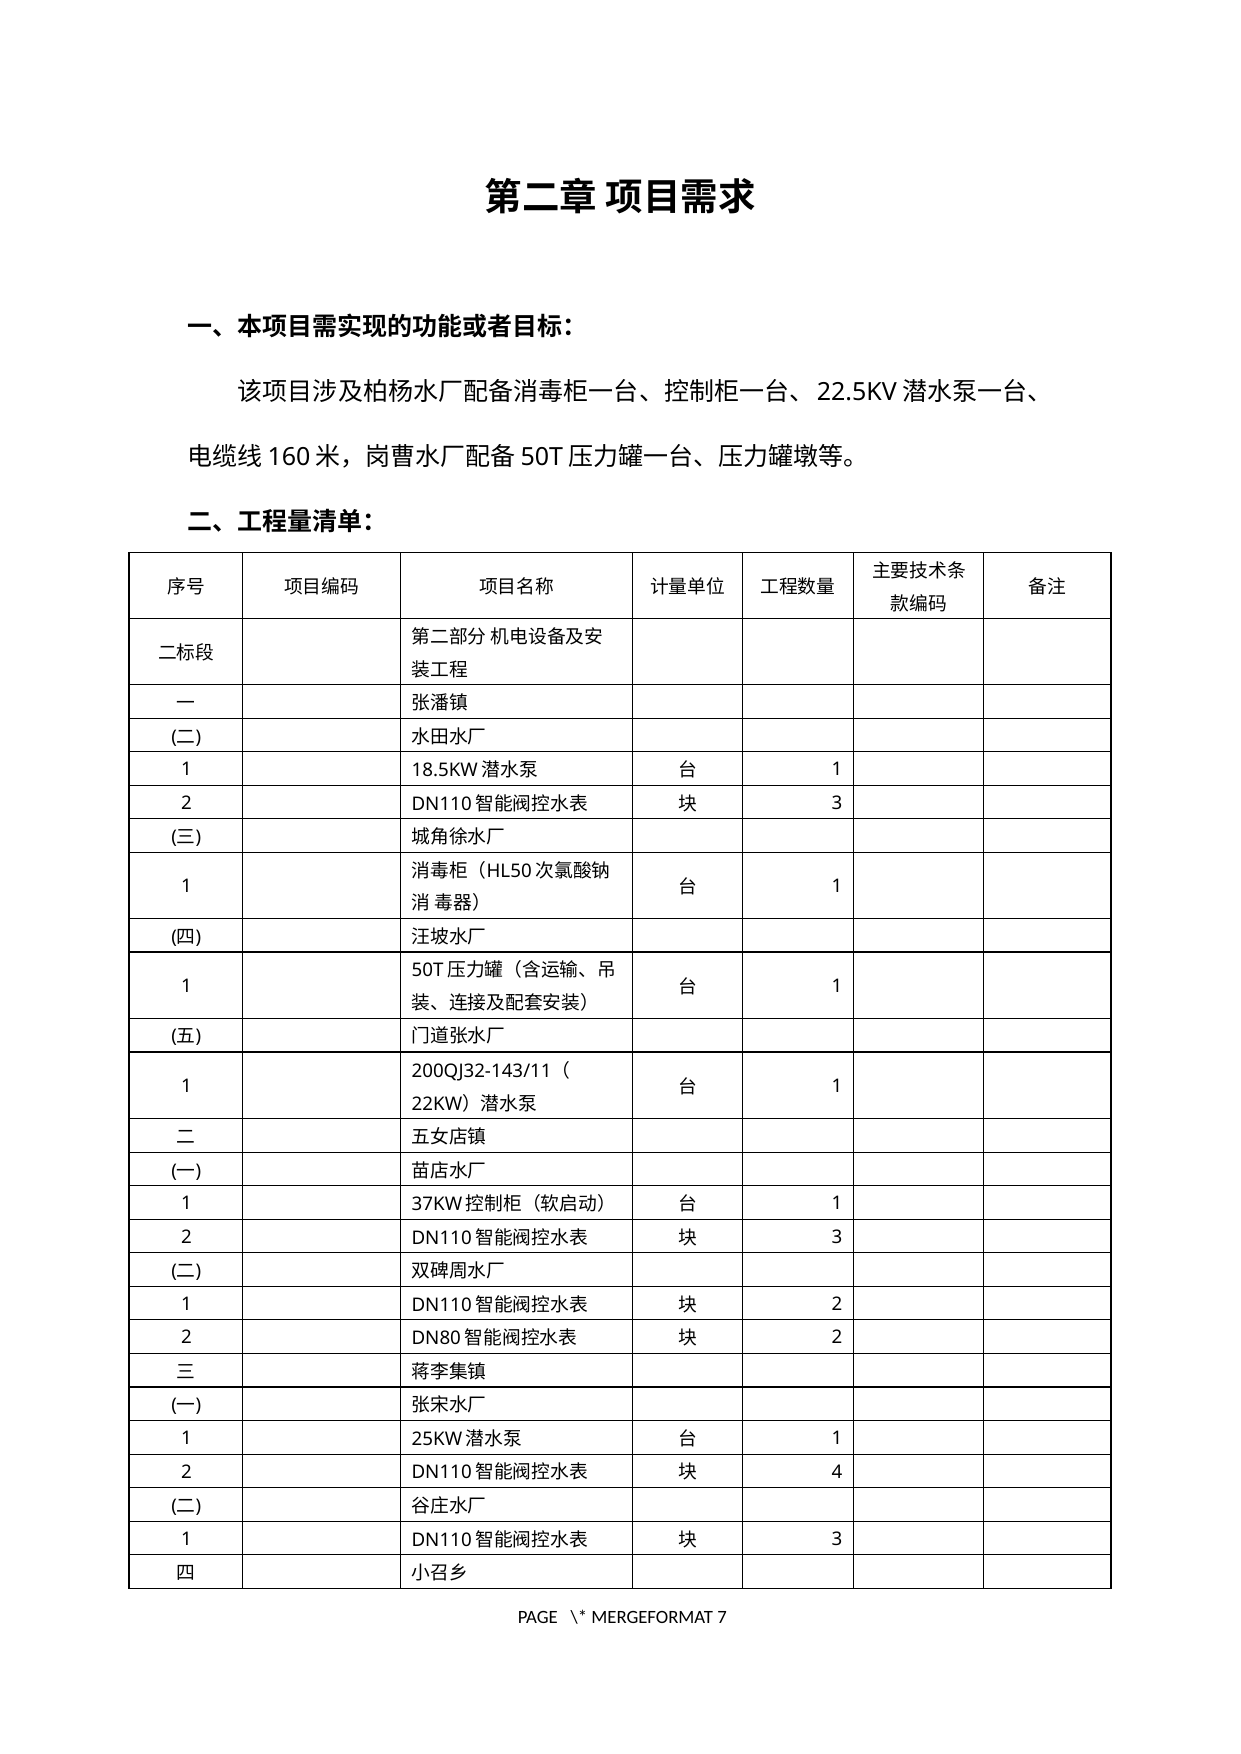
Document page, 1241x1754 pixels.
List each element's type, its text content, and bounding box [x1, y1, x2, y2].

table_cell [854, 1488, 983, 1521]
table_cell 1 [130, 953, 242, 1017]
table_cell [743, 1119, 853, 1152]
table_cell [854, 1153, 983, 1185]
table_cell [984, 1354, 1110, 1386]
table_cell [854, 1186, 983, 1219]
table_cell [984, 1455, 1110, 1487]
table_cell [243, 1220, 400, 1252]
table_cell [743, 1153, 853, 1185]
table_cell [984, 1019, 1110, 1051]
table_cell [243, 819, 400, 852]
table_cell 门道张水厂 [401, 1019, 632, 1051]
table_cell [743, 719, 853, 751]
table_cell [743, 1354, 853, 1386]
table_cell 1 [130, 1287, 242, 1319]
table_cell [984, 819, 1110, 852]
table_header 主要技术条款编码 [854, 553, 983, 618]
table_cell [633, 1354, 742, 1386]
table_cell [984, 1053, 1110, 1118]
table_cell [984, 1153, 1110, 1185]
table_header 计量单位 [633, 553, 742, 618]
table_cell 4 [743, 1455, 853, 1487]
table_cell [243, 619, 400, 684]
table_cell 张宋水厂 [401, 1388, 632, 1420]
table_header 序号 [130, 553, 242, 618]
table_cell 50T压力罐（含运输、吊装、连接及配套安装） [401, 953, 632, 1017]
table_cell [854, 1119, 983, 1152]
table_cell DN110智能阀控水表 [401, 1220, 632, 1252]
table_cell (五) [130, 1019, 242, 1051]
table_cell 双碑周水厂 [401, 1253, 632, 1286]
table_cell [243, 1186, 400, 1219]
table_cell 台 [633, 953, 742, 1017]
table_cell [633, 1555, 742, 1588]
table_cell 水田水厂 [401, 719, 632, 751]
table_cell 37KW控制柜（软启动） [401, 1186, 632, 1219]
table_cell [243, 786, 400, 818]
table_cell [854, 685, 983, 718]
table_cell 四 [130, 1555, 242, 1588]
table_cell 块 [633, 786, 742, 818]
table_cell [854, 619, 983, 684]
table_cell [984, 752, 1110, 785]
table_cell [743, 1488, 853, 1521]
table_cell [854, 1320, 983, 1353]
table_cell [984, 786, 1110, 818]
table_cell [984, 1555, 1110, 1588]
table_cell 3 [743, 786, 853, 818]
table_cell [854, 953, 983, 1017]
table_cell 台 [633, 1053, 742, 1118]
table_cell [854, 1287, 983, 1319]
table_cell [984, 1320, 1110, 1353]
table_cell [243, 1488, 400, 1521]
table_cell [633, 619, 742, 684]
table_cell 二 [130, 1119, 242, 1152]
table_cell (二) [130, 1488, 242, 1521]
table_header 备注 [984, 553, 1110, 618]
table_cell (一) [130, 1388, 242, 1420]
table_cell [984, 1488, 1110, 1521]
table_cell [854, 1388, 983, 1420]
table_cell [743, 619, 853, 684]
table_cell [243, 919, 400, 951]
table_cell 1 [743, 853, 853, 918]
table_cell [984, 953, 1110, 1017]
table_cell [243, 1053, 400, 1118]
table_cell [854, 1253, 983, 1286]
table_cell [854, 853, 983, 918]
table_cell [984, 1220, 1110, 1252]
table_cell 小召乡 [401, 1555, 632, 1588]
table_cell 2 [130, 1320, 242, 1353]
table_cell 三 [130, 1354, 242, 1386]
table_cell [984, 619, 1110, 684]
table_cell [243, 1320, 400, 1353]
table_cell [984, 719, 1110, 751]
table_cell [854, 1421, 983, 1453]
table_cell [243, 1555, 400, 1588]
table_cell [854, 1053, 983, 1118]
table_cell 谷庄水厂 [401, 1488, 632, 1521]
table_cell 苗店水厂 [401, 1153, 632, 1185]
table_cell [854, 1220, 983, 1252]
table_cell 消毒柜（HL50次氯酸钠消 毒器） [401, 853, 632, 918]
list 一、本项目需实现的功能或者目标： [187, 292, 1053, 357]
table_cell 2 [130, 786, 242, 818]
table_cell (三) [130, 819, 242, 852]
table_cell 2 [743, 1320, 853, 1353]
table_cell [633, 1119, 742, 1152]
table_cell [243, 1522, 400, 1554]
table_cell 汪坡水厂 [401, 919, 632, 951]
table_cell 台 [633, 1421, 742, 1453]
table_cell (一) [130, 1153, 242, 1185]
table_cell [633, 919, 742, 951]
table_cell 25KW潜水泵 [401, 1421, 632, 1453]
table_cell 块 [633, 1522, 742, 1554]
table_cell [243, 953, 400, 1017]
table_cell [633, 819, 742, 852]
table_cell [633, 1488, 742, 1521]
table_cell [243, 719, 400, 751]
table_header 项目编码 [243, 553, 400, 618]
table_cell [743, 685, 853, 718]
table_cell [633, 1388, 742, 1420]
table_cell DN110智能阀控水表 [401, 786, 632, 818]
table_cell [743, 919, 853, 951]
table_header 项目名称 [401, 553, 632, 618]
table_cell [854, 719, 983, 751]
table_cell [243, 1119, 400, 1152]
table_cell [854, 1019, 983, 1051]
table_cell 二标段 [130, 619, 242, 684]
table_cell [743, 1019, 853, 1051]
table_cell 块 [633, 1287, 742, 1319]
table_cell [243, 752, 400, 785]
table_cell [984, 1522, 1110, 1554]
table_cell 张潘镇 [401, 685, 632, 718]
table_cell 一 [130, 685, 242, 718]
table_cell [854, 819, 983, 852]
table_cell [633, 1019, 742, 1051]
table_cell [854, 1455, 983, 1487]
table_cell [633, 1153, 742, 1185]
table_cell [854, 919, 983, 951]
table_cell [633, 685, 742, 718]
table_cell [243, 1019, 400, 1051]
table_cell DN110智能阀控水表 [401, 1522, 632, 1554]
table_cell 1 [743, 1186, 853, 1219]
table_cell 2 [130, 1220, 242, 1252]
table_cell 台 [633, 752, 742, 785]
text 该项目涉及柏杨水厂配备消毒柜一台、控制柜一台、22.5KV潜水泵一台、电缆线160米，岗曹水厂配备50T压力罐一台、压力罐墩等。 [187, 357, 1053, 487]
table_cell [743, 1388, 853, 1420]
table_cell [984, 1287, 1110, 1319]
table_cell [243, 685, 400, 718]
table_cell [243, 1253, 400, 1286]
table_cell 3 [743, 1220, 853, 1252]
list 项目需求 [187, 162, 1053, 227]
table_cell 蒋李集镇 [401, 1354, 632, 1386]
table_cell DN110智能阀控水表 [401, 1455, 632, 1487]
table_cell [984, 853, 1110, 918]
table_cell (二) [130, 1253, 242, 1286]
table_cell 1 [130, 752, 242, 785]
table_cell 1 [130, 1522, 242, 1554]
table_cell 3 [743, 1522, 853, 1554]
table_cell [243, 1421, 400, 1453]
table_cell [743, 1555, 853, 1588]
table_header 工程数量 [743, 553, 853, 618]
table_cell 块 [633, 1320, 742, 1353]
table_cell [984, 1119, 1110, 1152]
table_cell 1 [130, 853, 242, 918]
table_cell [633, 719, 742, 751]
table_cell [984, 1421, 1110, 1453]
table_cell 台 [633, 853, 742, 918]
table_cell [854, 1354, 983, 1386]
table_cell (二) [130, 719, 242, 751]
table_cell [633, 1253, 742, 1286]
text 二、工程量清单： [187, 487, 1053, 552]
table_cell 18.5KW潜水泵 [401, 752, 632, 785]
table_cell [854, 752, 983, 785]
table_cell [984, 1253, 1110, 1286]
table_cell [854, 786, 983, 818]
table_cell [243, 1388, 400, 1420]
table_cell DN110智能阀控水表 [401, 1287, 632, 1319]
table_cell [854, 1522, 983, 1554]
table_cell (四) [130, 919, 242, 951]
table_cell 块 [633, 1220, 742, 1252]
table_cell [854, 1555, 983, 1588]
table_cell [984, 1186, 1110, 1219]
table_cell [243, 1354, 400, 1386]
table_cell [984, 1388, 1110, 1420]
table_cell 2 [130, 1455, 242, 1487]
table_cell DN80智能阀控水表 [401, 1320, 632, 1353]
table_cell 1 [130, 1421, 242, 1453]
table_cell 五女店镇 [401, 1119, 632, 1152]
table_cell [743, 1253, 853, 1286]
table_cell 1 [130, 1053, 242, 1118]
table_cell [984, 919, 1110, 951]
table_cell 1 [130, 1186, 242, 1219]
table_cell [743, 819, 853, 852]
table_cell [243, 1287, 400, 1319]
table_cell 城角徐水厂 [401, 819, 632, 852]
table_cell 1 [743, 1053, 853, 1118]
table_cell 1 [743, 752, 853, 785]
table_cell 1 [743, 953, 853, 1017]
table_cell 台 [633, 1186, 742, 1219]
table_cell 第二部分 机电设备及安装工程 [401, 619, 632, 684]
table_cell [243, 1153, 400, 1185]
table_cell 块 [633, 1455, 742, 1487]
table_cell 200QJ32-143/11（ 22KW）潜水泵 [401, 1053, 632, 1118]
table_cell [243, 853, 400, 918]
table_cell 1 [743, 1421, 853, 1453]
table_cell [243, 1455, 400, 1487]
table_cell [984, 685, 1110, 718]
table_cell 2 [743, 1287, 853, 1319]
